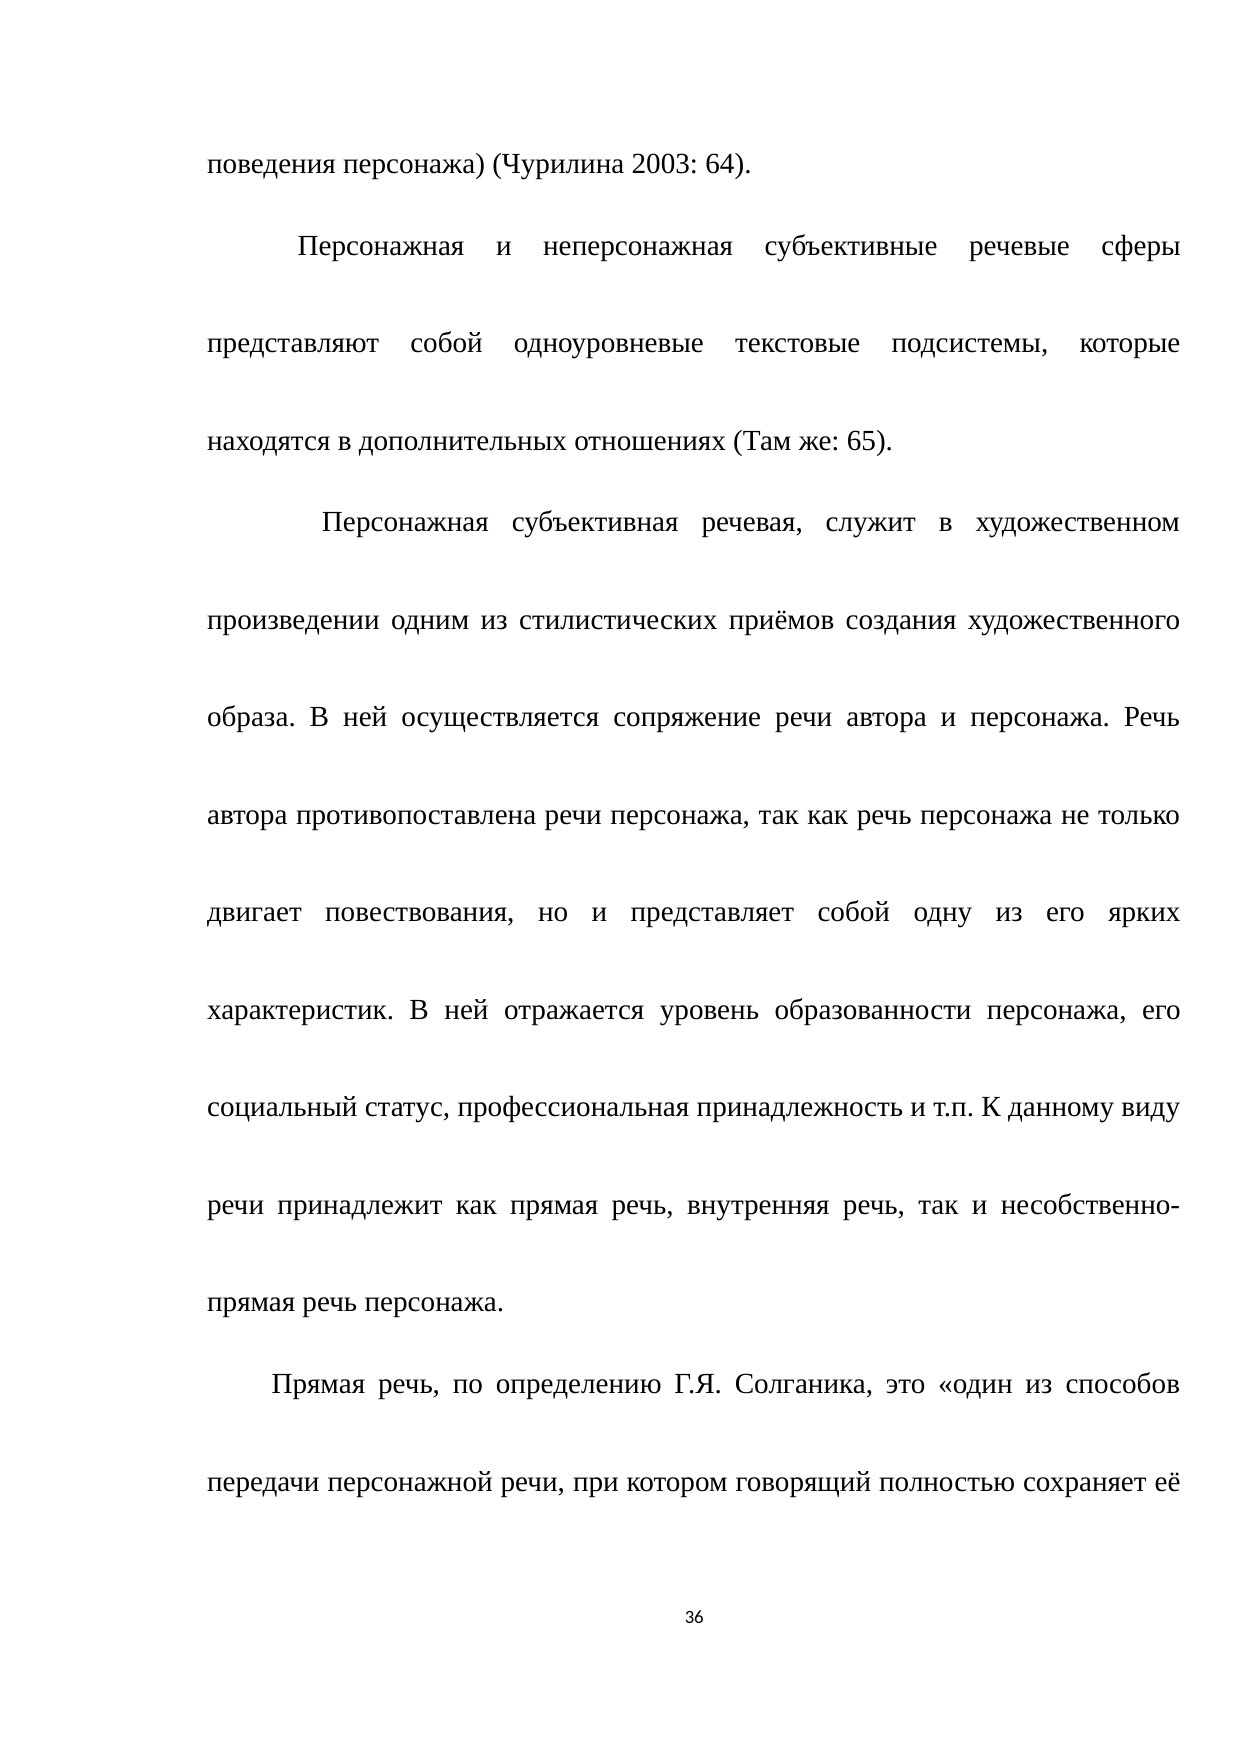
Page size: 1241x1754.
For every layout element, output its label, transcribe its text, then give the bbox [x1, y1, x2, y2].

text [207, 1351, 1181, 1513]
text Персонажная субъективная речевая, служит в художественном произведении одним из стилистических приёмов создания художественного образа. В ней осуществляется сопряжение речи автора и персонажа. Речь автора противопоставлена речи персонажа, так как речь персонажа не только двигает повествования, но и представляет собой одну из его ярких характеристик. В ней отражается уровень образованности персонажа, его социальный статус, профессиональная принадлежность и т.п. К данному виду речи принадлежит как прямая речь, внутренняя речь, так и несобственно-прямая речь персонажа. [207, 489, 1181, 1334]
text Персонажная и неперсонажная субъективные речевые сферы представляют собой одноуровневые текстовые подсистемы, которые находятся в дополнительных отношениях (Там же: 65). [207, 212, 1181, 472]
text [207, 130, 1181, 195]
